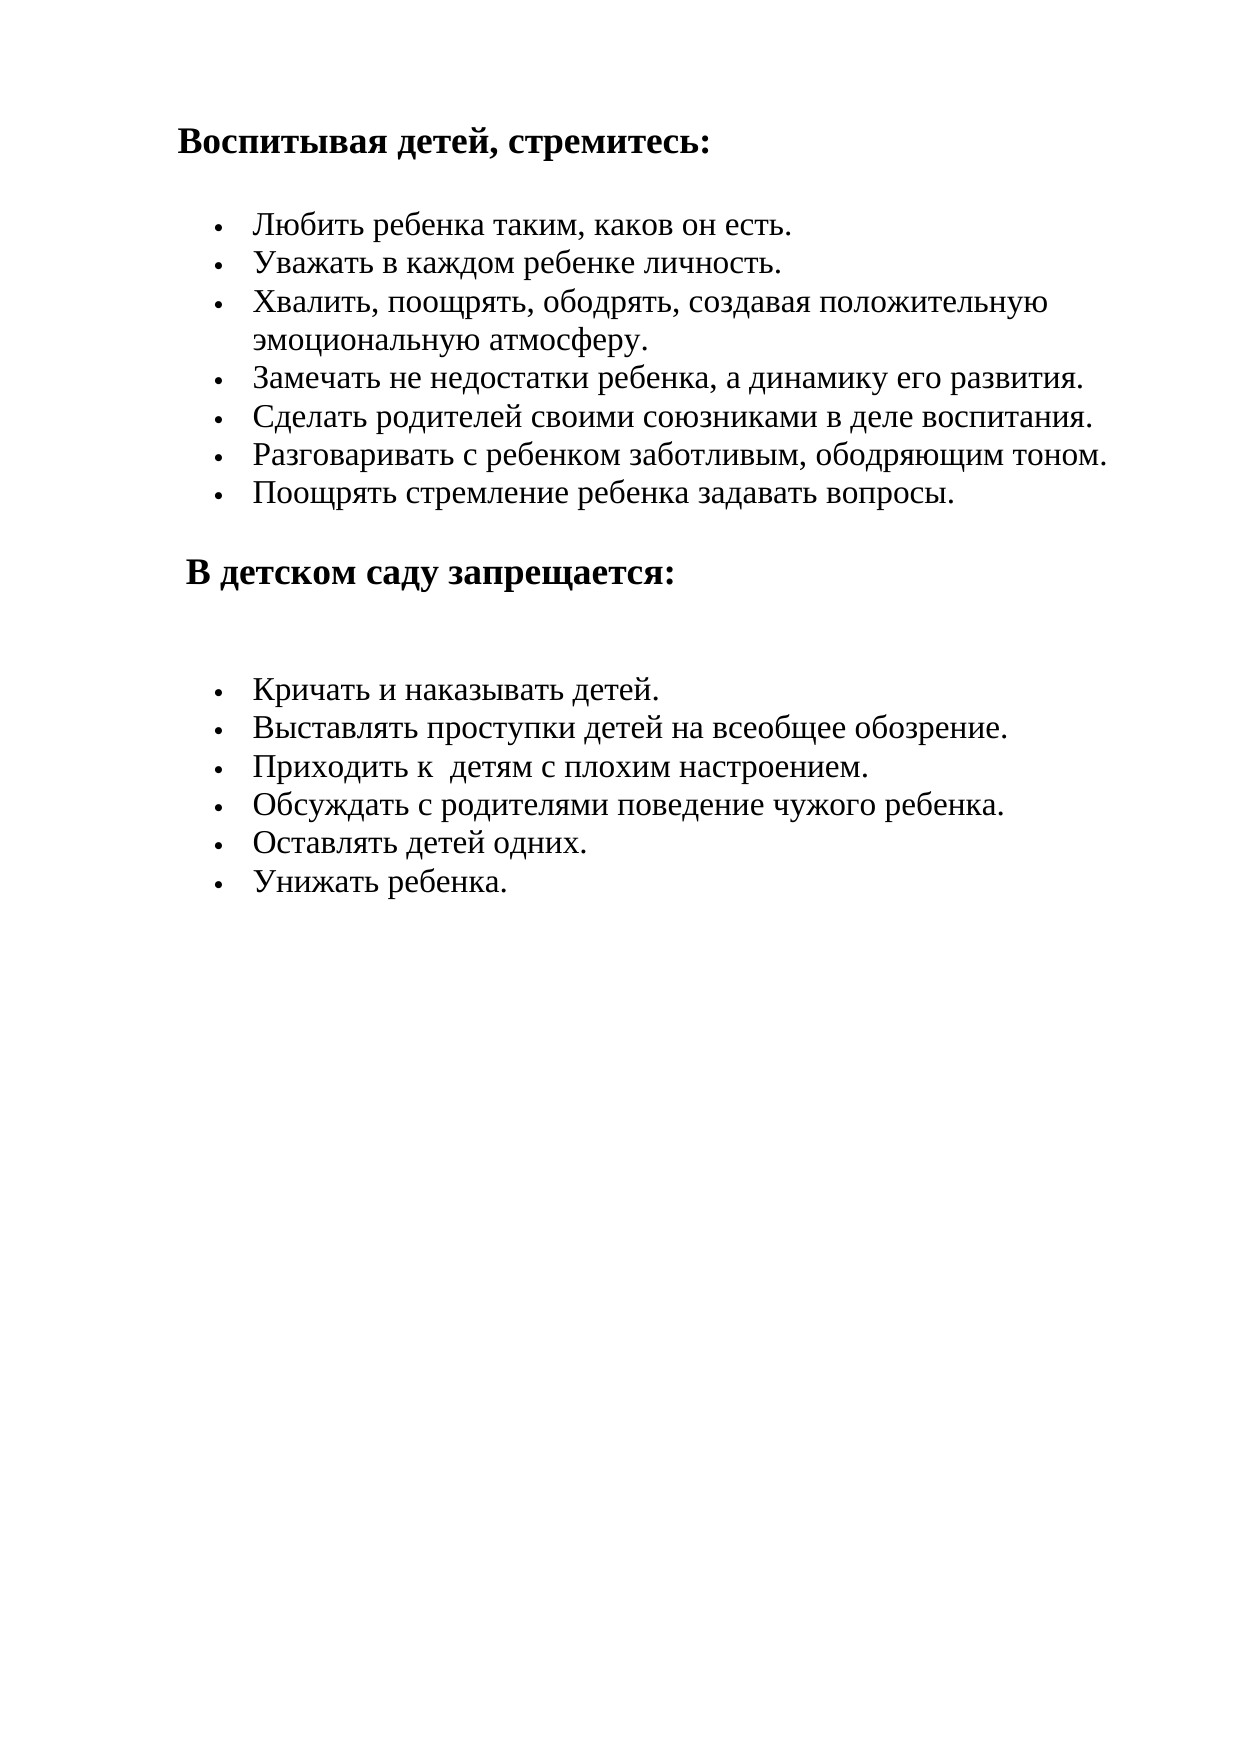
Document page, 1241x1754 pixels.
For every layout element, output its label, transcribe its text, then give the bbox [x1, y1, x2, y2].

list Замечать не недостатки ребенка, а динамику его развития. [215, 358, 1152, 396]
list Кричать и наказывать детей. [215, 669, 1152, 707]
text Воспитывая детей, стремитесь: [177, 118, 1152, 161]
list Любить ребенка таким, каков он есть. [215, 204, 1152, 243]
list Обсуждать с родителями поведение чужого ребенка. [215, 784, 1152, 822]
list Хвалить, поощрять, ободрять, создавая положительную эмоциональную атмосферу. [215, 281, 1152, 358]
list Поощрять стремление ребенка задавать вопросы. [215, 473, 1152, 511]
list Приходить к детям с плохим настроением. [215, 746, 1152, 784]
text В детском саду запрещается: [177, 549, 1152, 592]
list Разговаривать с ребенком заботливым, ободряющим тоном. [215, 434, 1152, 473]
list Оставлять детей одних. [215, 822, 1152, 861]
list Унижать ребенка. [215, 861, 1152, 899]
list Сделать родителей своими союзниками в деле воспитания. [215, 396, 1152, 434]
list Уважать в каждом ребенке личность. [215, 243, 1152, 281]
list Выставлять проступки детей на всеобщее обозрение. [215, 707, 1152, 746]
